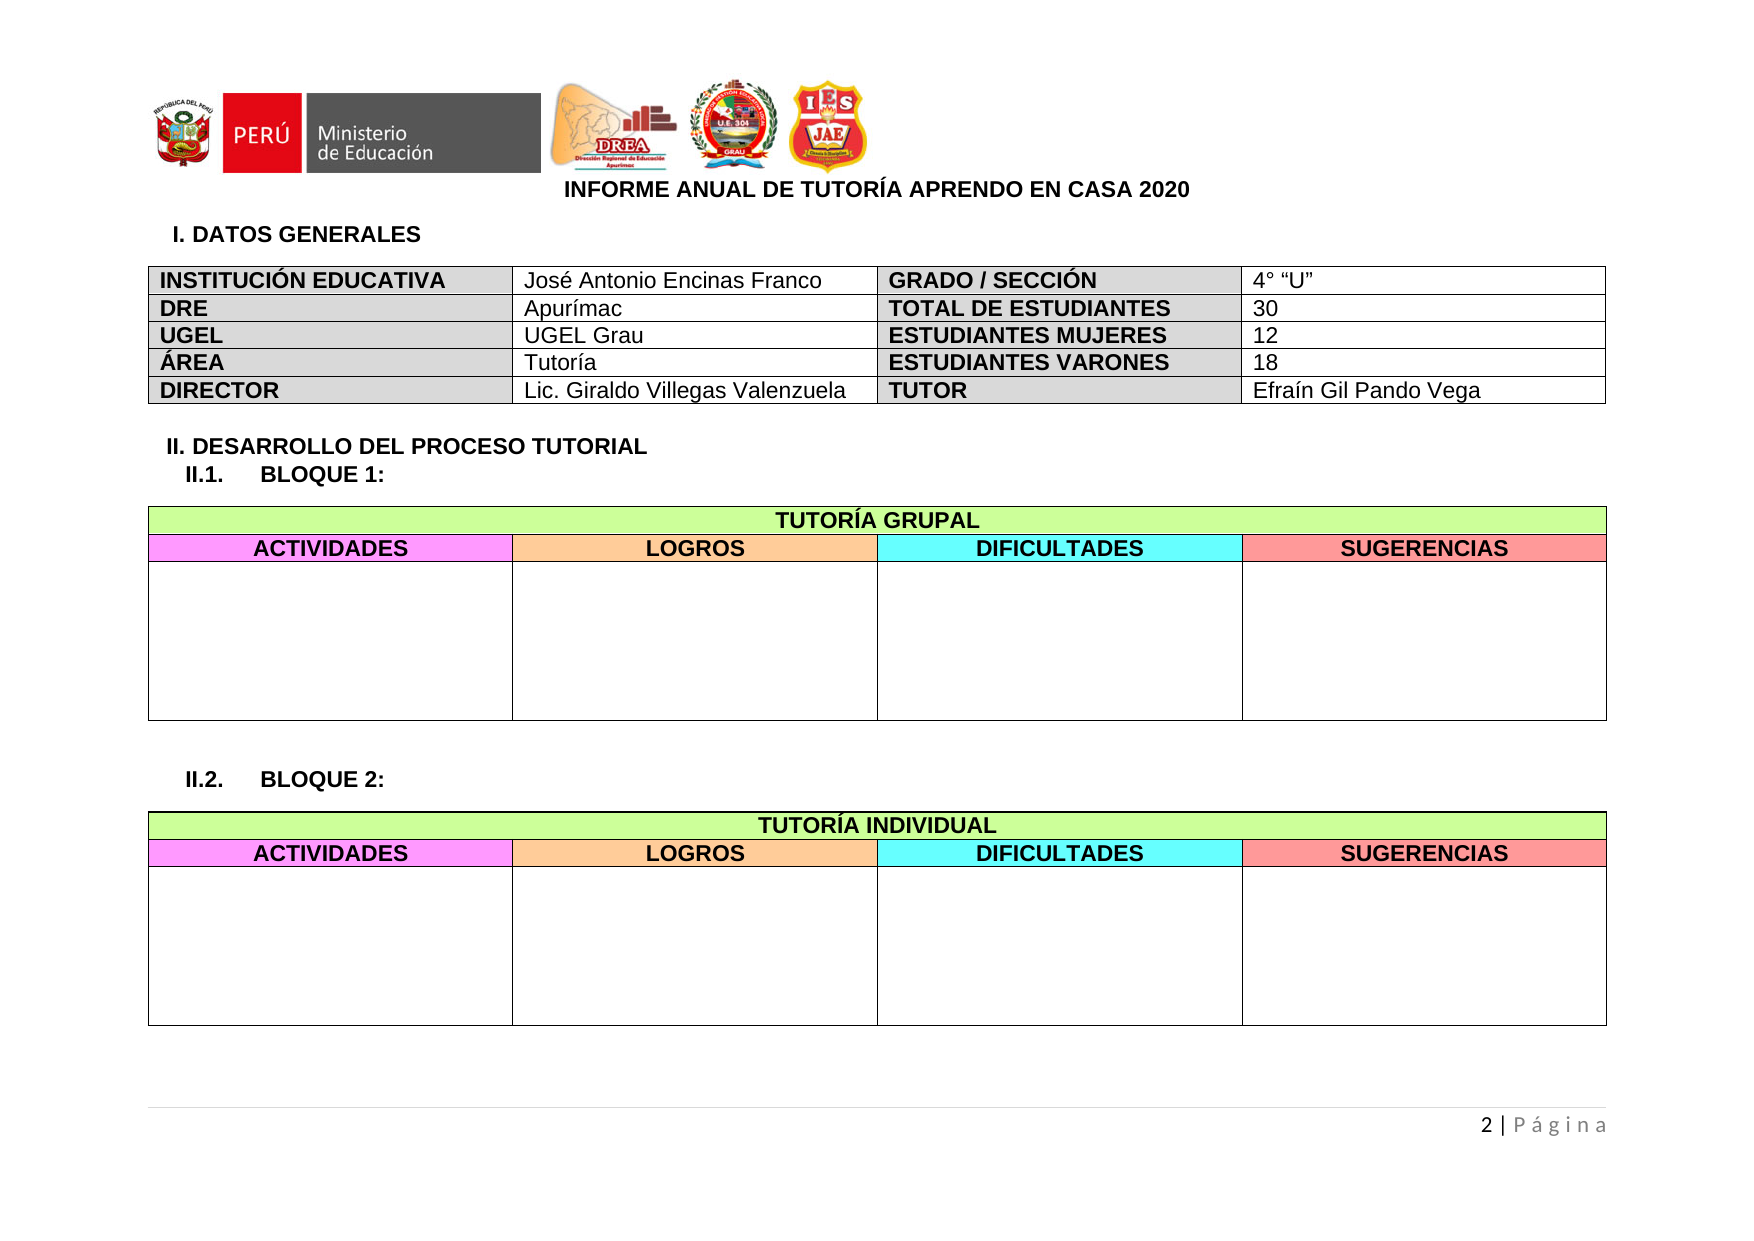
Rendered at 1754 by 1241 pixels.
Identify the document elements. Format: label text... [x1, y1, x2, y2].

table_header TUTORÍA INDIVIDUAL [149, 813, 1606, 839]
table_cell [149, 562, 512, 720]
table_cell [149, 867, 512, 1025]
table_cell ACTIVIDADES [149, 840, 512, 866]
table_cell [513, 562, 877, 720]
table_cell SUGERENCIAS [1243, 840, 1606, 866]
table_cell Apurímac [513, 295, 877, 321]
table_cell ÁREA [149, 349, 512, 376]
table_cell 18 [1242, 349, 1605, 376]
table_cell [1243, 562, 1606, 720]
table_cell UGEL [149, 322, 512, 348]
table_header INSTITUCIÓN EDUCATIVA [149, 267, 512, 293]
table_cell ACTIVIDADES [149, 535, 512, 561]
table_cell Efraín Gil Pando Vega [1242, 377, 1605, 403]
list DATOS GENERALES [185, 221, 1606, 247]
table_cell Lic. Giraldo Villegas Valenzuela [513, 377, 877, 403]
table_cell ESTUDIANTES MUJERES [878, 322, 1241, 348]
table_cell LOGROS [513, 840, 877, 866]
table_cell TUTOR [878, 377, 1241, 403]
table_cell Tutoría [513, 349, 877, 376]
table_cell [513, 867, 877, 1025]
table_header GRADO / SECCIÓN [878, 267, 1241, 293]
table_cell LOGROS [513, 535, 877, 561]
table_cell [1243, 867, 1606, 1025]
table_header TUTORÍA GRUPAL [149, 507, 1606, 533]
table_cell [878, 867, 1242, 1025]
picture [147, 73, 881, 176]
table_cell DIRECTOR [149, 377, 512, 403]
text INFORME ANUAL DE TUTORÍA APRENDO EN CASA 2020 [148, 176, 1606, 202]
list BLOQUE 2: [185, 766, 1606, 793]
table_cell SUGERENCIAS [1243, 535, 1606, 561]
table_header 4° “U” [1242, 267, 1605, 293]
table_cell 12 [1242, 322, 1605, 348]
list DESARROLLO DEL PROCESO TUTORIAL [185, 433, 1606, 459]
table_cell 30 [1242, 295, 1605, 321]
table_cell ESTUDIANTES VARONES [878, 349, 1241, 376]
table_cell TOTAL DE ESTUDIANTES [878, 295, 1241, 321]
table_header José Antonio Encinas Franco [513, 267, 877, 293]
table_cell DIFICULTADES [878, 840, 1242, 866]
table_cell [878, 562, 1242, 720]
list BLOQUE 1: [185, 461, 1606, 487]
table_cell UGEL Grau [513, 322, 877, 348]
table_cell DIFICULTADES [878, 535, 1242, 561]
table_cell DRE [149, 295, 512, 321]
